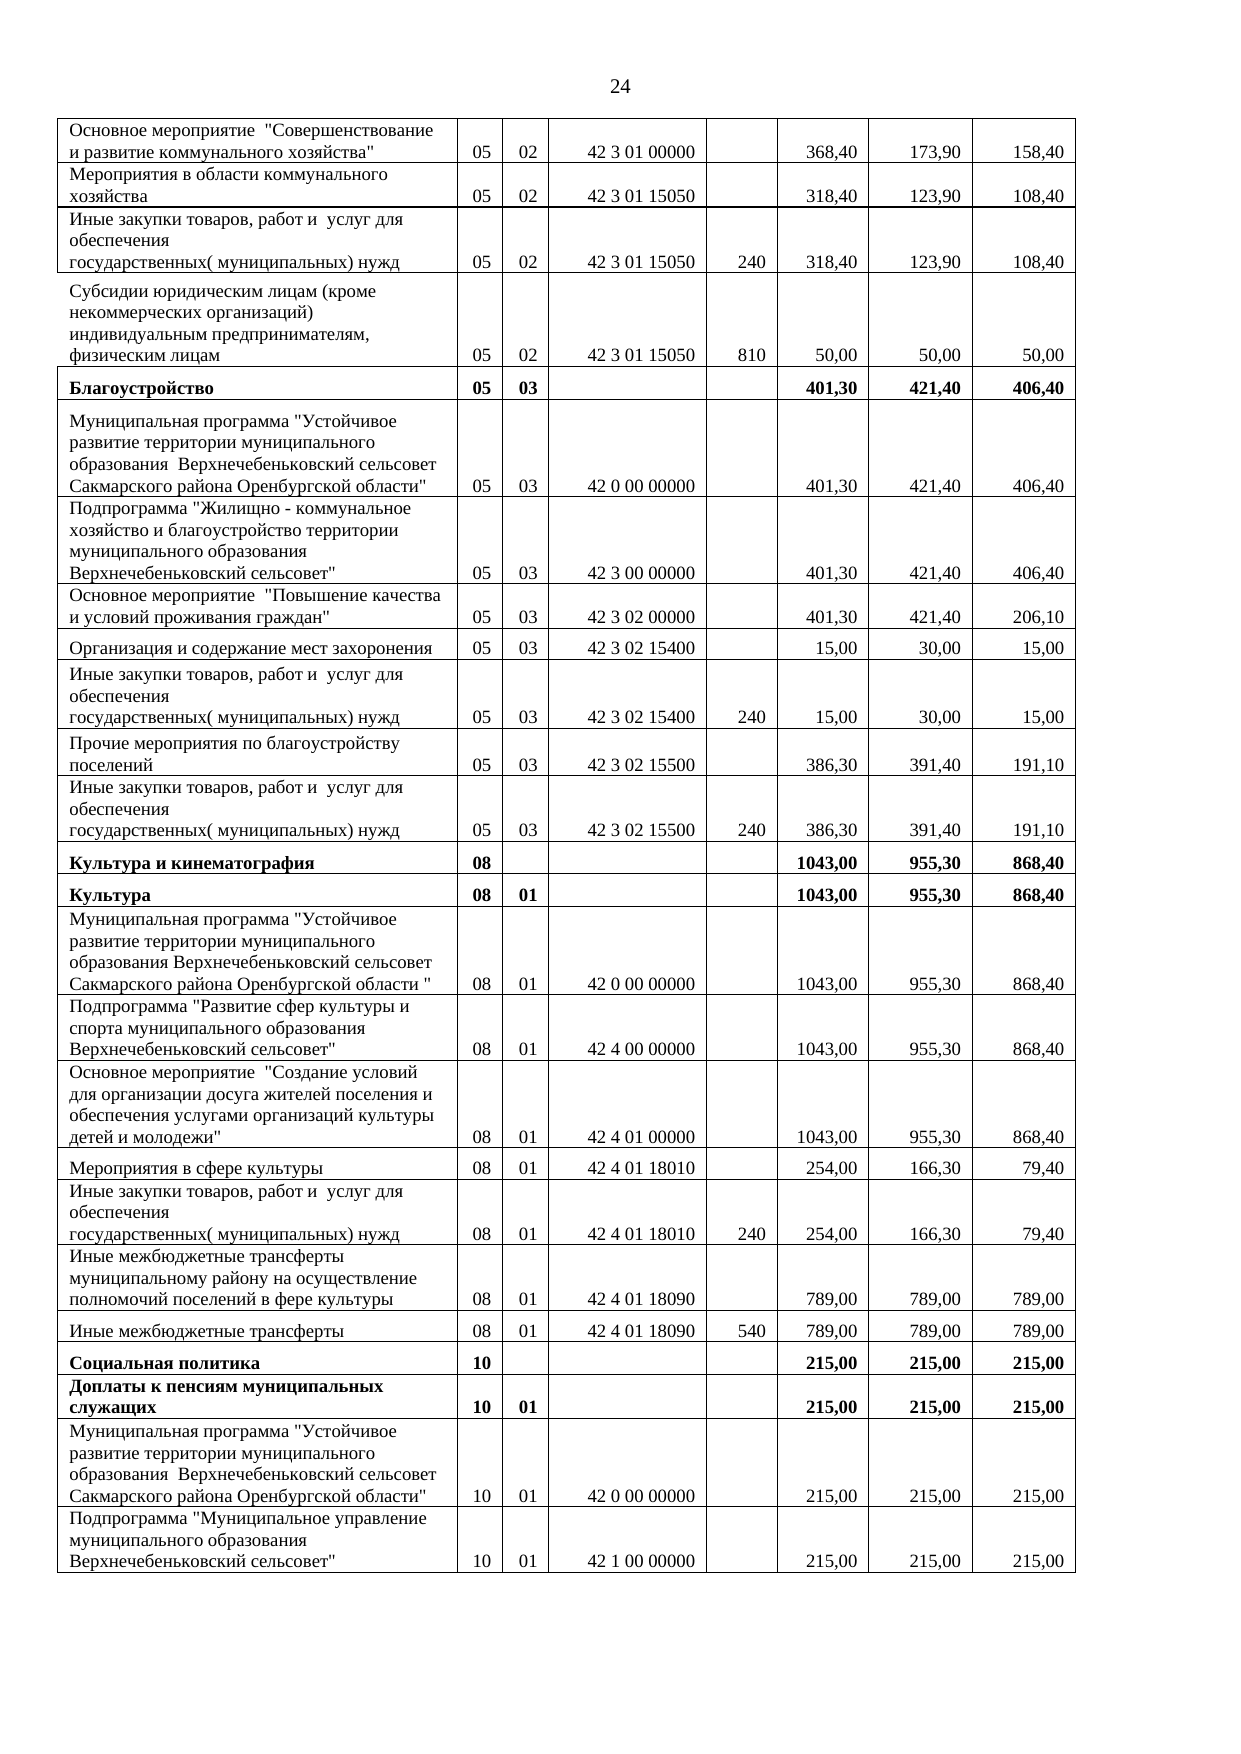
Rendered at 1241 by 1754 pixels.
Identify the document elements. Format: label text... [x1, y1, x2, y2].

table_cell 01 [503, 1507, 548, 1572]
table_cell 215,00 [973, 1342, 1075, 1374]
table_cell [707, 907, 777, 994]
table_cell Подпрограмма "Жилищно - коммунальное хозяйство и благоустройство территории муниципального образования Верхнечебеньковский сельсовет" [58, 497, 457, 583]
table_cell 108,40 [973, 208, 1075, 272]
table_cell 03 [503, 497, 548, 583]
table_cell 215,00 [973, 1419, 1075, 1506]
table_cell 08 [458, 1311, 502, 1341]
table_cell 368,40 [778, 119, 868, 162]
table_cell 191,10 [973, 776, 1075, 841]
table_cell [707, 1148, 777, 1178]
table_cell 254,00 [778, 1148, 868, 1178]
table_cell Мероприятия в сфере культуры [58, 1148, 457, 1178]
table_cell Доплаты к пенсиям муниципальных служащих [58, 1375, 457, 1418]
table_cell 01 [503, 1245, 548, 1310]
table_cell 215,00 [778, 1342, 868, 1374]
table_cell 05 [458, 400, 502, 496]
table_cell Организация и содержание мест захоронения [58, 629, 457, 659]
table_cell 868,40 [973, 995, 1075, 1060]
table_cell 05 [458, 497, 502, 583]
table_cell 318,40 [778, 208, 868, 272]
table_cell 421,40 [869, 367, 972, 398]
table_cell 42 1 00 00000 [549, 1507, 706, 1572]
table_cell 215,00 [778, 1507, 868, 1572]
table_cell 30,00 [869, 660, 972, 728]
table_cell 50,00 [778, 273, 868, 366]
table_cell 01 [503, 1311, 548, 1341]
table_cell 240 [707, 208, 777, 272]
table_cell 42 4 01 18090 [549, 1245, 706, 1310]
table_cell 79,40 [973, 1180, 1075, 1244]
table_cell Культура [58, 874, 457, 906]
table_cell Основное мероприятие "Повышение качества и условий проживания граждан" [58, 584, 457, 627]
table_cell 215,00 [869, 1419, 972, 1506]
table_cell 191,10 [973, 729, 1075, 775]
table_cell 03 [503, 367, 548, 398]
table_cell 955,30 [869, 907, 972, 994]
table_cell 30,00 [869, 629, 972, 659]
table_cell Социальная политика [58, 1342, 457, 1374]
table_cell 401,30 [778, 584, 868, 627]
table_cell 03 [503, 729, 548, 775]
table_cell 868,40 [973, 842, 1075, 873]
table_cell 789,00 [869, 1311, 972, 1341]
table_cell [707, 367, 777, 398]
table_cell 10 [458, 1375, 502, 1418]
table_cell 42 0 00 00000 [549, 400, 706, 496]
table_cell [707, 584, 777, 627]
table_cell [707, 842, 777, 873]
table_cell 386,30 [778, 776, 868, 841]
table_cell Основное мероприятие "Создание условий для организации досуга жителей поселения и обеспечения услугами организаций культуры детей и молодежи" [58, 1061, 457, 1147]
table_cell 215,00 [869, 1507, 972, 1572]
table_cell 789,00 [973, 1311, 1075, 1341]
table_cell 79,40 [973, 1148, 1075, 1178]
table_cell 868,40 [973, 907, 1075, 994]
table_cell 05 [458, 273, 502, 366]
table_cell 42 3 02 15400 [549, 629, 706, 659]
table_cell 03 [503, 584, 548, 627]
table_cell 406,40 [973, 497, 1075, 583]
table_cell 868,40 [973, 874, 1075, 906]
table_cell 206,10 [973, 584, 1075, 627]
table_cell 401,30 [778, 497, 868, 583]
table_cell 02 [503, 208, 548, 272]
table_cell 318,40 [778, 163, 868, 206]
table_cell 01 [503, 1180, 548, 1244]
table_cell 789,00 [973, 1245, 1075, 1310]
table_cell [549, 874, 706, 906]
table_cell 254,00 [778, 1180, 868, 1244]
table_cell 42 3 00 00000 [549, 497, 706, 583]
table_cell 1043,00 [778, 842, 868, 873]
table_cell 42 0 00 00000 [549, 907, 706, 994]
table_cell 406,40 [973, 367, 1075, 398]
table_cell [503, 842, 548, 873]
table_cell 421,40 [869, 400, 972, 496]
table_cell 789,00 [778, 1311, 868, 1341]
table_cell 215,00 [973, 1507, 1075, 1572]
table_cell 401,30 [778, 400, 868, 496]
table_cell 42 4 01 18090 [549, 1311, 706, 1341]
table_cell 42 3 01 15050 [549, 208, 706, 272]
table_cell 01 [503, 1419, 548, 1506]
table_cell [707, 1375, 777, 1418]
table_cell 166,30 [869, 1180, 972, 1244]
table_cell 08 [458, 842, 502, 873]
table_cell 123,90 [869, 208, 972, 272]
table_cell Субсидии юридическим лицам (кроме некоммерческих организаций) индивидуальным предпринимателям, физическим лицам [58, 273, 457, 366]
table_cell [707, 400, 777, 496]
table_cell 42 4 00 00000 [549, 995, 706, 1060]
table_cell 123,90 [869, 163, 972, 206]
table_cell 10 [458, 1419, 502, 1506]
table_cell 1043,00 [778, 907, 868, 994]
table_cell 240 [707, 660, 777, 728]
table_cell 10 [458, 1507, 502, 1572]
table_cell [707, 163, 777, 206]
table_cell Культура и кинематография [58, 842, 457, 873]
table_cell Подпрограмма "Муниципальное управление муниципального образования Верхнечебеньковский сельсовет" [58, 1507, 457, 1572]
table_cell [707, 874, 777, 906]
table_cell 50,00 [869, 273, 972, 366]
table_cell 01 [503, 995, 548, 1060]
table_cell 05 [458, 208, 502, 272]
table_cell 789,00 [778, 1245, 868, 1310]
table_cell Иные закупки товаров, работ и услуг для обеспечения государственных( муниципальных) нужд [58, 1180, 457, 1244]
table_cell 810 [707, 273, 777, 366]
table_cell 50,00 [973, 273, 1075, 366]
table_cell 05 [458, 119, 502, 162]
table_cell Иные закупки товаров, работ и услуг для обеспечения государственных( муниципальных) нужд [58, 776, 457, 841]
table_cell 955,30 [869, 1061, 972, 1147]
table_cell 391,40 [869, 776, 972, 841]
table_cell 215,00 [869, 1342, 972, 1374]
table_cell Основное мероприятие "Совершенствование и развитие коммунального хозяйства" [58, 119, 457, 162]
table_cell 15,00 [778, 660, 868, 728]
table_cell 240 [707, 776, 777, 841]
table_cell 42 3 01 00000 [549, 119, 706, 162]
table_cell 02 [503, 273, 548, 366]
table_cell 01 [503, 1061, 548, 1147]
table_cell 1043,00 [778, 995, 868, 1060]
table_cell 391,40 [869, 729, 972, 775]
table_cell [707, 1245, 777, 1310]
table_cell 215,00 [869, 1375, 972, 1418]
table_cell 03 [503, 776, 548, 841]
table_cell 05 [458, 584, 502, 627]
table_cell Подпрограмма "Развитие сфер культуры и спорта муниципального образования Верхнечебеньковский сельсовет" [58, 995, 457, 1060]
table_cell 08 [458, 907, 502, 994]
table_cell 42 0 00 00000 [549, 1419, 706, 1506]
table_cell 421,40 [869, 584, 972, 627]
table_cell 08 [458, 874, 502, 906]
table_cell [707, 629, 777, 659]
table_cell [707, 1507, 777, 1572]
table_cell 401,30 [778, 367, 868, 398]
table_cell 42 3 01 15050 [549, 273, 706, 366]
table_cell 05 [458, 367, 502, 398]
table_cell [549, 1375, 706, 1418]
table_cell 42 3 02 15500 [549, 776, 706, 841]
table_cell 02 [503, 119, 548, 162]
table_cell Мероприятия в области коммунального хозяйства [58, 163, 457, 206]
table_cell 01 [503, 1148, 548, 1178]
table_cell 05 [458, 163, 502, 206]
table_cell 05 [458, 729, 502, 775]
table_cell 05 [458, 629, 502, 659]
table_cell 42 3 02 15400 [549, 660, 706, 728]
table_cell Иные закупки товаров, работ и услуг для обеспечения государственных( муниципальных) нужд [58, 208, 457, 272]
table_cell 02 [503, 163, 548, 206]
table_cell [707, 497, 777, 583]
table_cell 42 4 01 00000 [549, 1061, 706, 1147]
table_cell 08 [458, 1180, 502, 1244]
table_cell Иные закупки товаров, работ и услуг для обеспечения государственных( муниципальных) нужд [58, 660, 457, 728]
table_cell [707, 995, 777, 1060]
table_cell 108,40 [973, 163, 1075, 206]
table_cell 03 [503, 660, 548, 728]
table_cell 1043,00 [778, 1061, 868, 1147]
table_cell Прочие мероприятия по благоустройству поселений [58, 729, 457, 775]
table_cell 08 [458, 995, 502, 1060]
table_cell 15,00 [778, 629, 868, 659]
table_cell 42 4 01 18010 [549, 1180, 706, 1244]
table_cell 955,30 [869, 995, 972, 1060]
table_cell 15,00 [973, 629, 1075, 659]
table_cell 05 [458, 776, 502, 841]
table_cell 42 4 01 18010 [549, 1148, 706, 1178]
table_cell [549, 842, 706, 873]
table_cell 01 [503, 874, 548, 906]
table_cell 240 [707, 1180, 777, 1244]
table_cell 386,30 [778, 729, 868, 775]
table_cell 42 3 01 15050 [549, 163, 706, 206]
table_cell 158,40 [973, 119, 1075, 162]
table_cell 42 3 02 15500 [549, 729, 706, 775]
table_cell 868,40 [973, 1061, 1075, 1147]
table_cell 08 [458, 1061, 502, 1147]
table_cell Иные межбюджетные трансферты [58, 1311, 457, 1341]
table_cell [549, 367, 706, 398]
table_cell Иные межбюджетные трансферты муниципальному району на осуществление полномочий поселений в фере культуры [58, 1245, 457, 1310]
table_cell 955,30 [869, 874, 972, 906]
table_cell 173,90 [869, 119, 972, 162]
table_cell 215,00 [778, 1375, 868, 1418]
table_cell [707, 1419, 777, 1506]
table_cell 01 [503, 907, 548, 994]
table_cell 15,00 [973, 660, 1075, 728]
table_cell 10 [458, 1342, 502, 1374]
table_cell [707, 1061, 777, 1147]
table_cell 03 [503, 629, 548, 659]
table_cell 955,30 [869, 842, 972, 873]
table_cell [549, 1342, 706, 1374]
table_cell [707, 119, 777, 162]
table_cell 406,40 [973, 400, 1075, 496]
table_cell 789,00 [869, 1245, 972, 1310]
table_cell 421,40 [869, 497, 972, 583]
table_cell 08 [458, 1148, 502, 1178]
table_cell 215,00 [778, 1419, 868, 1506]
table_cell 1043,00 [778, 874, 868, 906]
table_cell [707, 729, 777, 775]
table_cell 540 [707, 1311, 777, 1341]
table_cell 01 [503, 1375, 548, 1418]
table_cell [503, 1342, 548, 1374]
table_cell 08 [458, 1245, 502, 1310]
table_cell [707, 1342, 777, 1374]
table_cell 05 [458, 660, 502, 728]
table_cell 215,00 [973, 1375, 1075, 1418]
table_cell 166,30 [869, 1148, 972, 1178]
table_cell 42 3 02 00000 [549, 584, 706, 627]
table_cell Благоустройство [58, 367, 457, 398]
table_cell 03 [503, 400, 548, 496]
